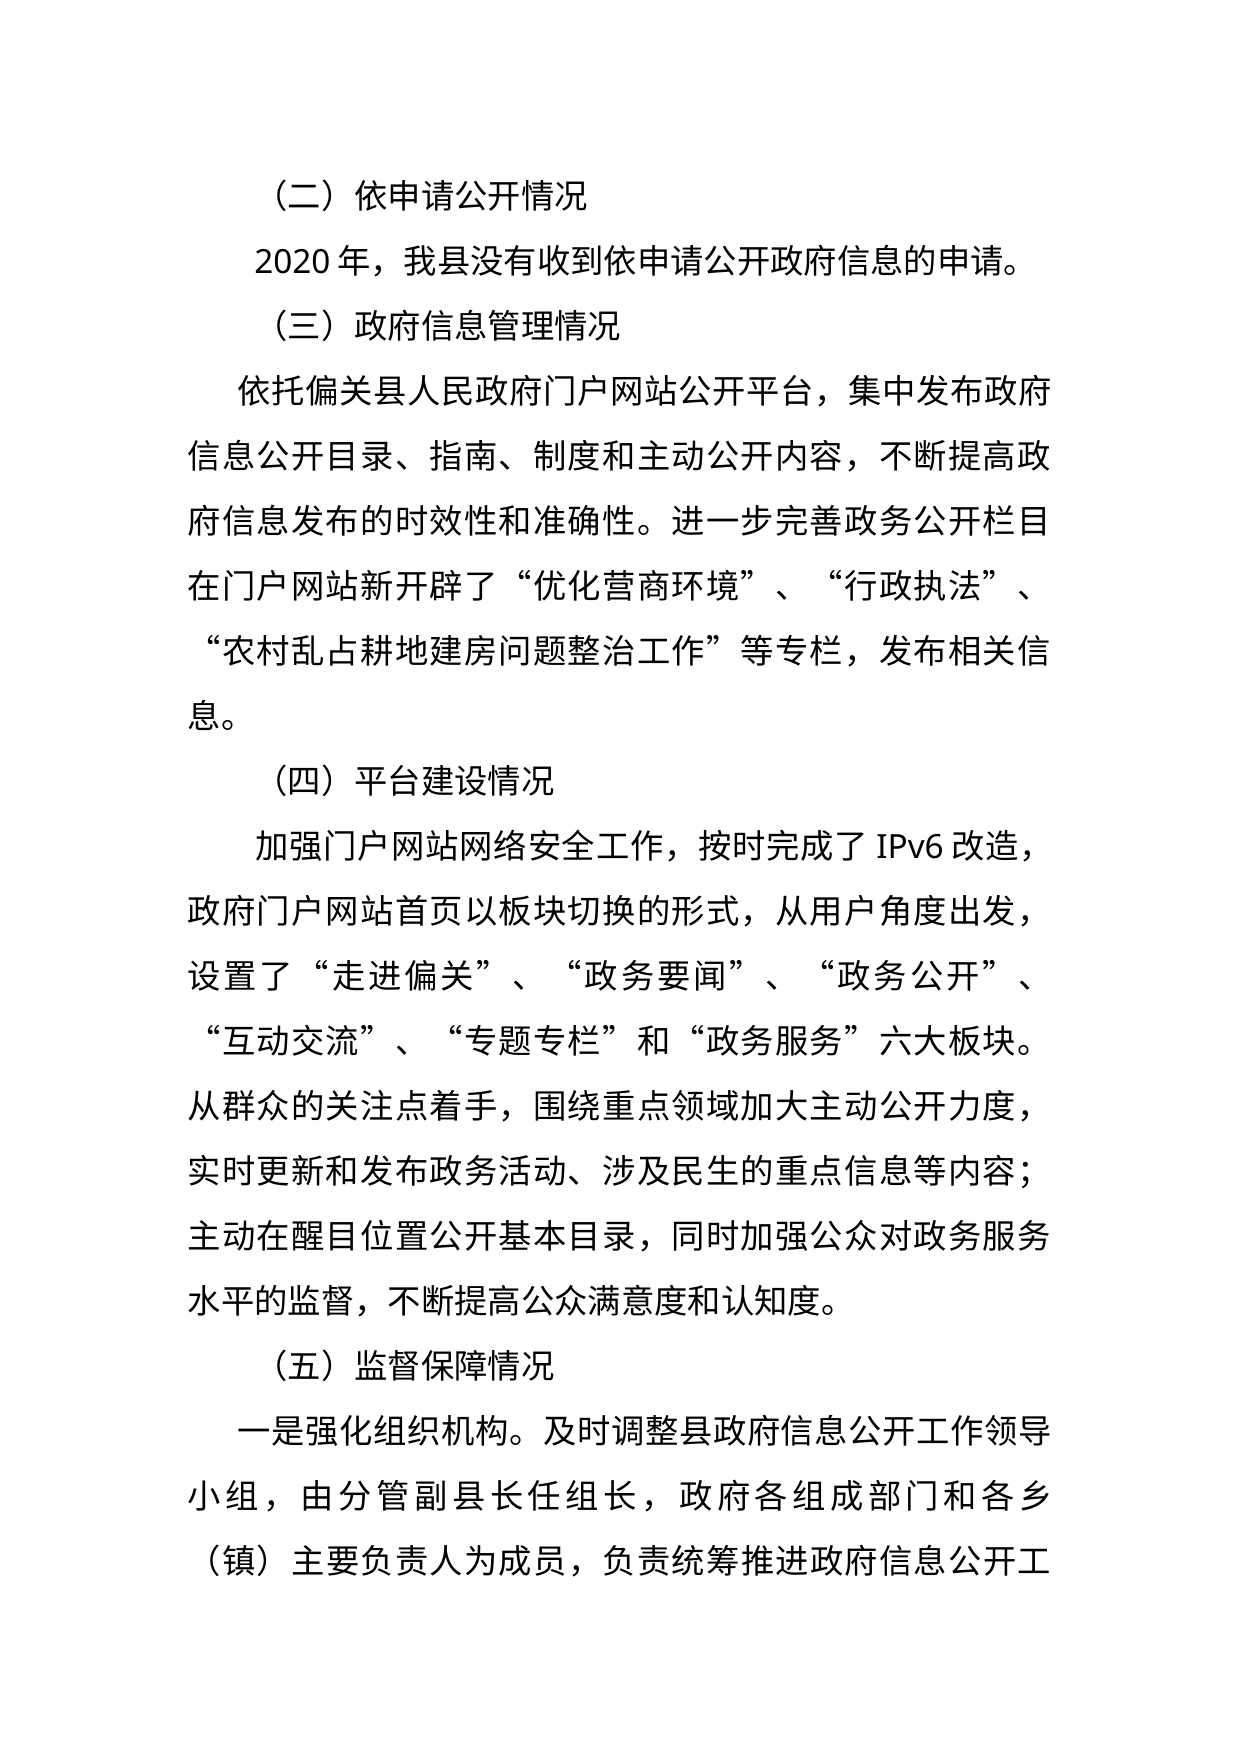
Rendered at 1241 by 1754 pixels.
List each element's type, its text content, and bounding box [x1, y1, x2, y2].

text 依托偏关县人民政府门户网站公开平台，集中发布政府信息公开目录、指南、制度和主动公开内容，不断提高政府信息发布的时效性和准确性。进一步完善政务公开栏目，在门户网站新开辟了“优化营商环境”、“行政执法”、“农村乱占耕地建房问题整治工作”等专栏，发布相关信息。 [187, 357, 1053, 747]
text （三）政府信息管理情况 [187, 292, 1053, 357]
text 2020年，我县没有收到依申请公开政府信息的申请。 [187, 227, 1053, 292]
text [187, 1397, 1053, 1592]
text （四）平台建设情况 [187, 747, 1053, 812]
text （五）监督保障情况 [187, 1332, 1053, 1397]
text 加强门户网站网络安全工作，按时完成了IPv6改造，政府门户网站首页以板块切换的形式，从用户角度出发，设置了“走进偏关”、“政务要闻”、“政务公开”、“互动交流”、“专题专栏”和“政务服务”六大板块。从群众的关注点着手，围绕重点领域加大主动公开力度，实时更新和发布政务活动、涉及民生的重点信息等内容；主动在醒目位置公开基本目录，同时加强公众对政务服务水平的监督，不断提高公众满意度和认知度。 [187, 812, 1053, 1332]
text （二）依申请公开情况 [187, 162, 1053, 227]
